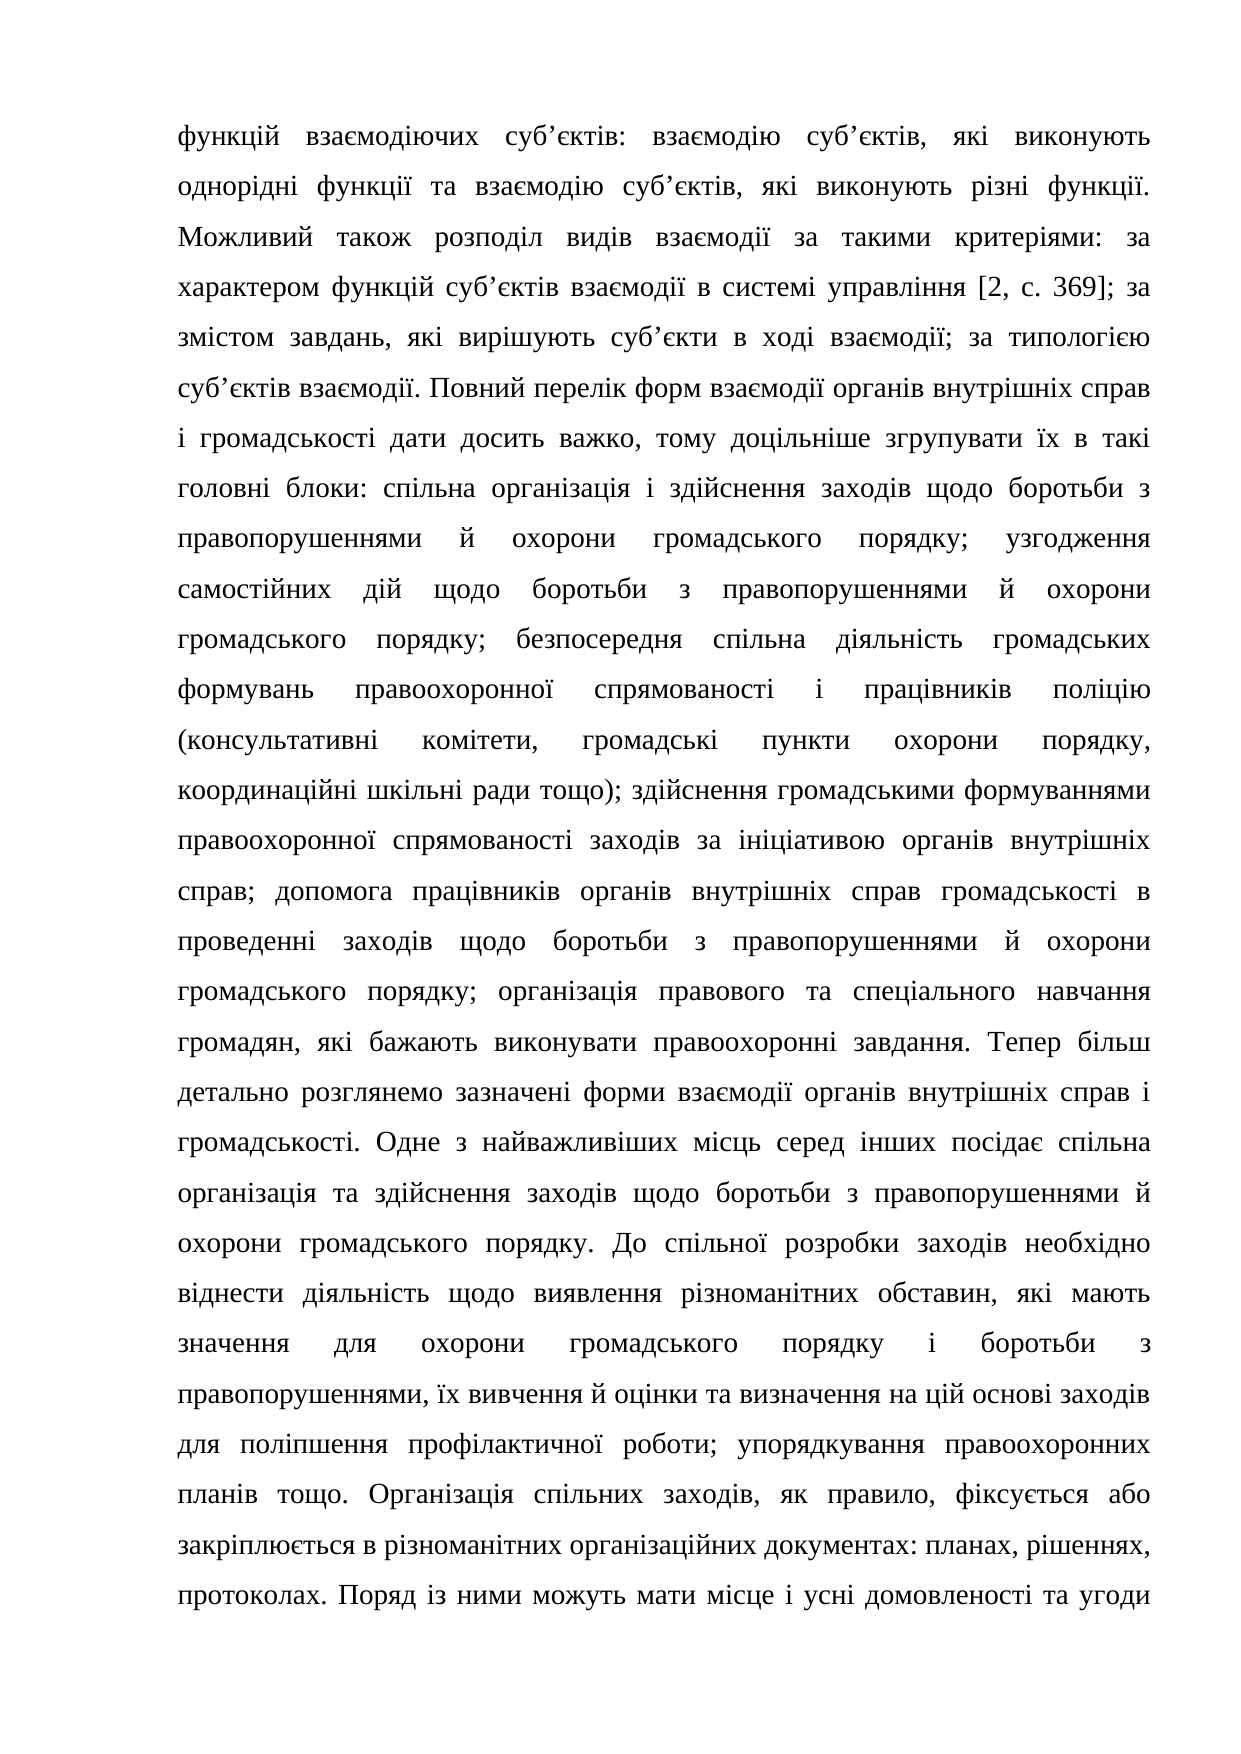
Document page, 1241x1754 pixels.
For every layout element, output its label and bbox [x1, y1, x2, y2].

list [177, 118, 1152, 1611]
